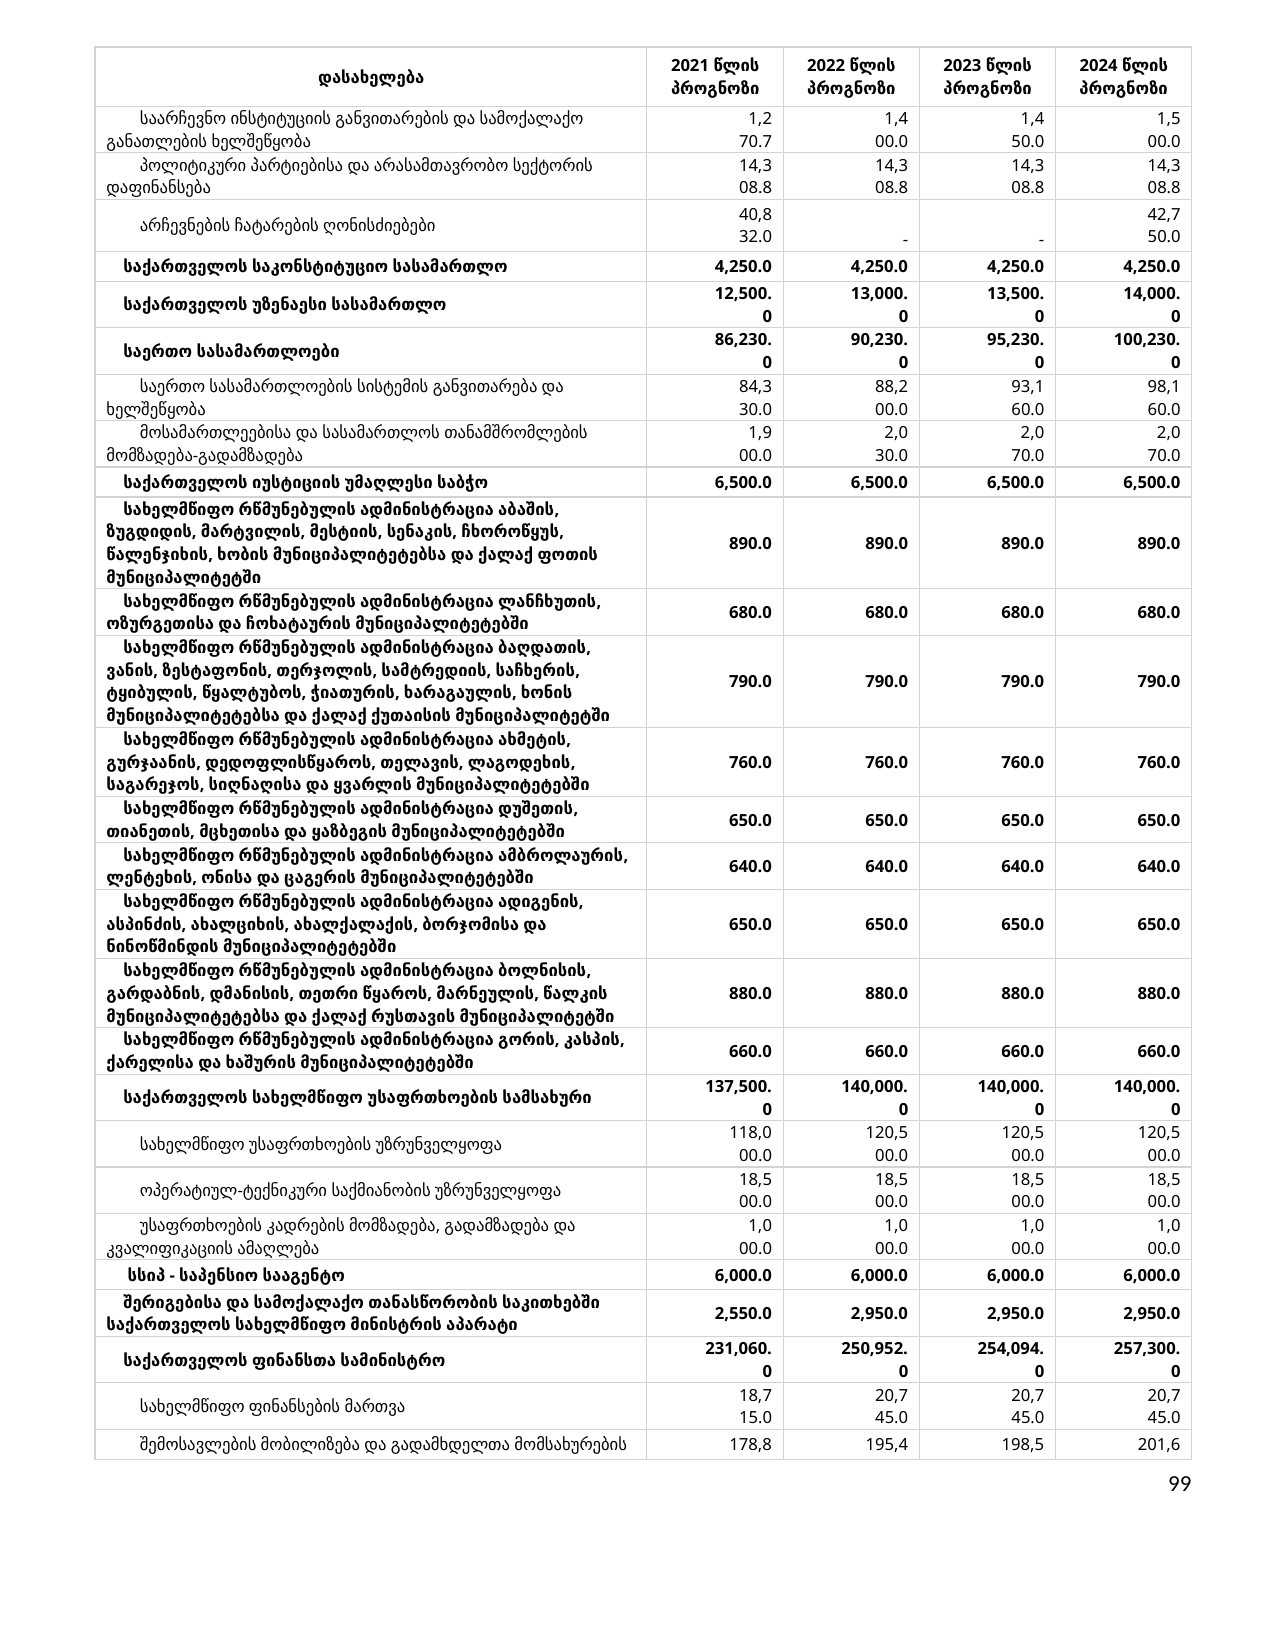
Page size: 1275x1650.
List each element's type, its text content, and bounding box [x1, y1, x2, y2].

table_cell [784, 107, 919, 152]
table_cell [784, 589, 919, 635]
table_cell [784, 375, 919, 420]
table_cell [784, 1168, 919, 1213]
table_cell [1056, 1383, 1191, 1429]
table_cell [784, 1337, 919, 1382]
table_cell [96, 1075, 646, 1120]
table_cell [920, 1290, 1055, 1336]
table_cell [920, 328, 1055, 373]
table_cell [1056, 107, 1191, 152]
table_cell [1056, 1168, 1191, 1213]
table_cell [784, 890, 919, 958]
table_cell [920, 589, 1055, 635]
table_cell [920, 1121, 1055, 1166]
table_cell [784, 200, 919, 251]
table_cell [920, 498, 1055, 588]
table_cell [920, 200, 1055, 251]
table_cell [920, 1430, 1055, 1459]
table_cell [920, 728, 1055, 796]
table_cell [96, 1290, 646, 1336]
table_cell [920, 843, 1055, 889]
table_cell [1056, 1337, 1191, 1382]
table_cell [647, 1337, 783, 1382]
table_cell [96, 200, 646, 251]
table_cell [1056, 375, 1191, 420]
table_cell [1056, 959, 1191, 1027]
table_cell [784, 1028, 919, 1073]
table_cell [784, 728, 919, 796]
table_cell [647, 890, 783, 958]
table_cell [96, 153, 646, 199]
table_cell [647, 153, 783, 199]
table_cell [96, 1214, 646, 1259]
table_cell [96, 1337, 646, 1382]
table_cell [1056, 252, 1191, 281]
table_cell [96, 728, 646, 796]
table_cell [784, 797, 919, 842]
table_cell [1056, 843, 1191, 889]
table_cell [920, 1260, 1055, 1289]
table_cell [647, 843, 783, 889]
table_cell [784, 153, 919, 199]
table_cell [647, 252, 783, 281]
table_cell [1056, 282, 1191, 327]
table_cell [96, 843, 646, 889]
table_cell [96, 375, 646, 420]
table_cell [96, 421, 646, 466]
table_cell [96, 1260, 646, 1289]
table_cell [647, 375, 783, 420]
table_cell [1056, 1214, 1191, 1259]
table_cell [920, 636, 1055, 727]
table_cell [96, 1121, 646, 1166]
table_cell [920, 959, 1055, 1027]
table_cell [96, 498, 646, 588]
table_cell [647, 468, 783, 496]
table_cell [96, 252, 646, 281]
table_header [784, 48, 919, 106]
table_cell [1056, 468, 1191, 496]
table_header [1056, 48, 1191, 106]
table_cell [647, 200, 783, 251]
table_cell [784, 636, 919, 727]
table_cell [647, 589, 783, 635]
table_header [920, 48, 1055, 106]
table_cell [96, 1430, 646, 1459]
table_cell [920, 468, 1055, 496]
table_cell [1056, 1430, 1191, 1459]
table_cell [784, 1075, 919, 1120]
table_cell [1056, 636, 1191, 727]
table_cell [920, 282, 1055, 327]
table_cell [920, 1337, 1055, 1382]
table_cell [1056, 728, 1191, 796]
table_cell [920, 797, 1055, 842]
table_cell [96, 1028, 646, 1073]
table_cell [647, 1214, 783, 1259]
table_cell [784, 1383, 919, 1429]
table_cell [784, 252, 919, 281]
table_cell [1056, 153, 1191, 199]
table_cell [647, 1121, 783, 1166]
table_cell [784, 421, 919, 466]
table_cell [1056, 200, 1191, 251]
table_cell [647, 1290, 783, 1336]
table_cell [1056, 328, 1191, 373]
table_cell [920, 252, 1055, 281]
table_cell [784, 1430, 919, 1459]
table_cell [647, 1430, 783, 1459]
table_header დასახელება [96, 48, 646, 106]
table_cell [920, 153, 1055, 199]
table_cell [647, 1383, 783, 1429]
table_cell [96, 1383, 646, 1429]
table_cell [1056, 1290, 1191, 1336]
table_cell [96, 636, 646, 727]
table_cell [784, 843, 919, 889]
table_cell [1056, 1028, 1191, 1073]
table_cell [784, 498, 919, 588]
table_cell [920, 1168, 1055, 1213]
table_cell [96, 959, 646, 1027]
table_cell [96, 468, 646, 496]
table_header 2021 წლის პროგნოზი [647, 48, 783, 106]
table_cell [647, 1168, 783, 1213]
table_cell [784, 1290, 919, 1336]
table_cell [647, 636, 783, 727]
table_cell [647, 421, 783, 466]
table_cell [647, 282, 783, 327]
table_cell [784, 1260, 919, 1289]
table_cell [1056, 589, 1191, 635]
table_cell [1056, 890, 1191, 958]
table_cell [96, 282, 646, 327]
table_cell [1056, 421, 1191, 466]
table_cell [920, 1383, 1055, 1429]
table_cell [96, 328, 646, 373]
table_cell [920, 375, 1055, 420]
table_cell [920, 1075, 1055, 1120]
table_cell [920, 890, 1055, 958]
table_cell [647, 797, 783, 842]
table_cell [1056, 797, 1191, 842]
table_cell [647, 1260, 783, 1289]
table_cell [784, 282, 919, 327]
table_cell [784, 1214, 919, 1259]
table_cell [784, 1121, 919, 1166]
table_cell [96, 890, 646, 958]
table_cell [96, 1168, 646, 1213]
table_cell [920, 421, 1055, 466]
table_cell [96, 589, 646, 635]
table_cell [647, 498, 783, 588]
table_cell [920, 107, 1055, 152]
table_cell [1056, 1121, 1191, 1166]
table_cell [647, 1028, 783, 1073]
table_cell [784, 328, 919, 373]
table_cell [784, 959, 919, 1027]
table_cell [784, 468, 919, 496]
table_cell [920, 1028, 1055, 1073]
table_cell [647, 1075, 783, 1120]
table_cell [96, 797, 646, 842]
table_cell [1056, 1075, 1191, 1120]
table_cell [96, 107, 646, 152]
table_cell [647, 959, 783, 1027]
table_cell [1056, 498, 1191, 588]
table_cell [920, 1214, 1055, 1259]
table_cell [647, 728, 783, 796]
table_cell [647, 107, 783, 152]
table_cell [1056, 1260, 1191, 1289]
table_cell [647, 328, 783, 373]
